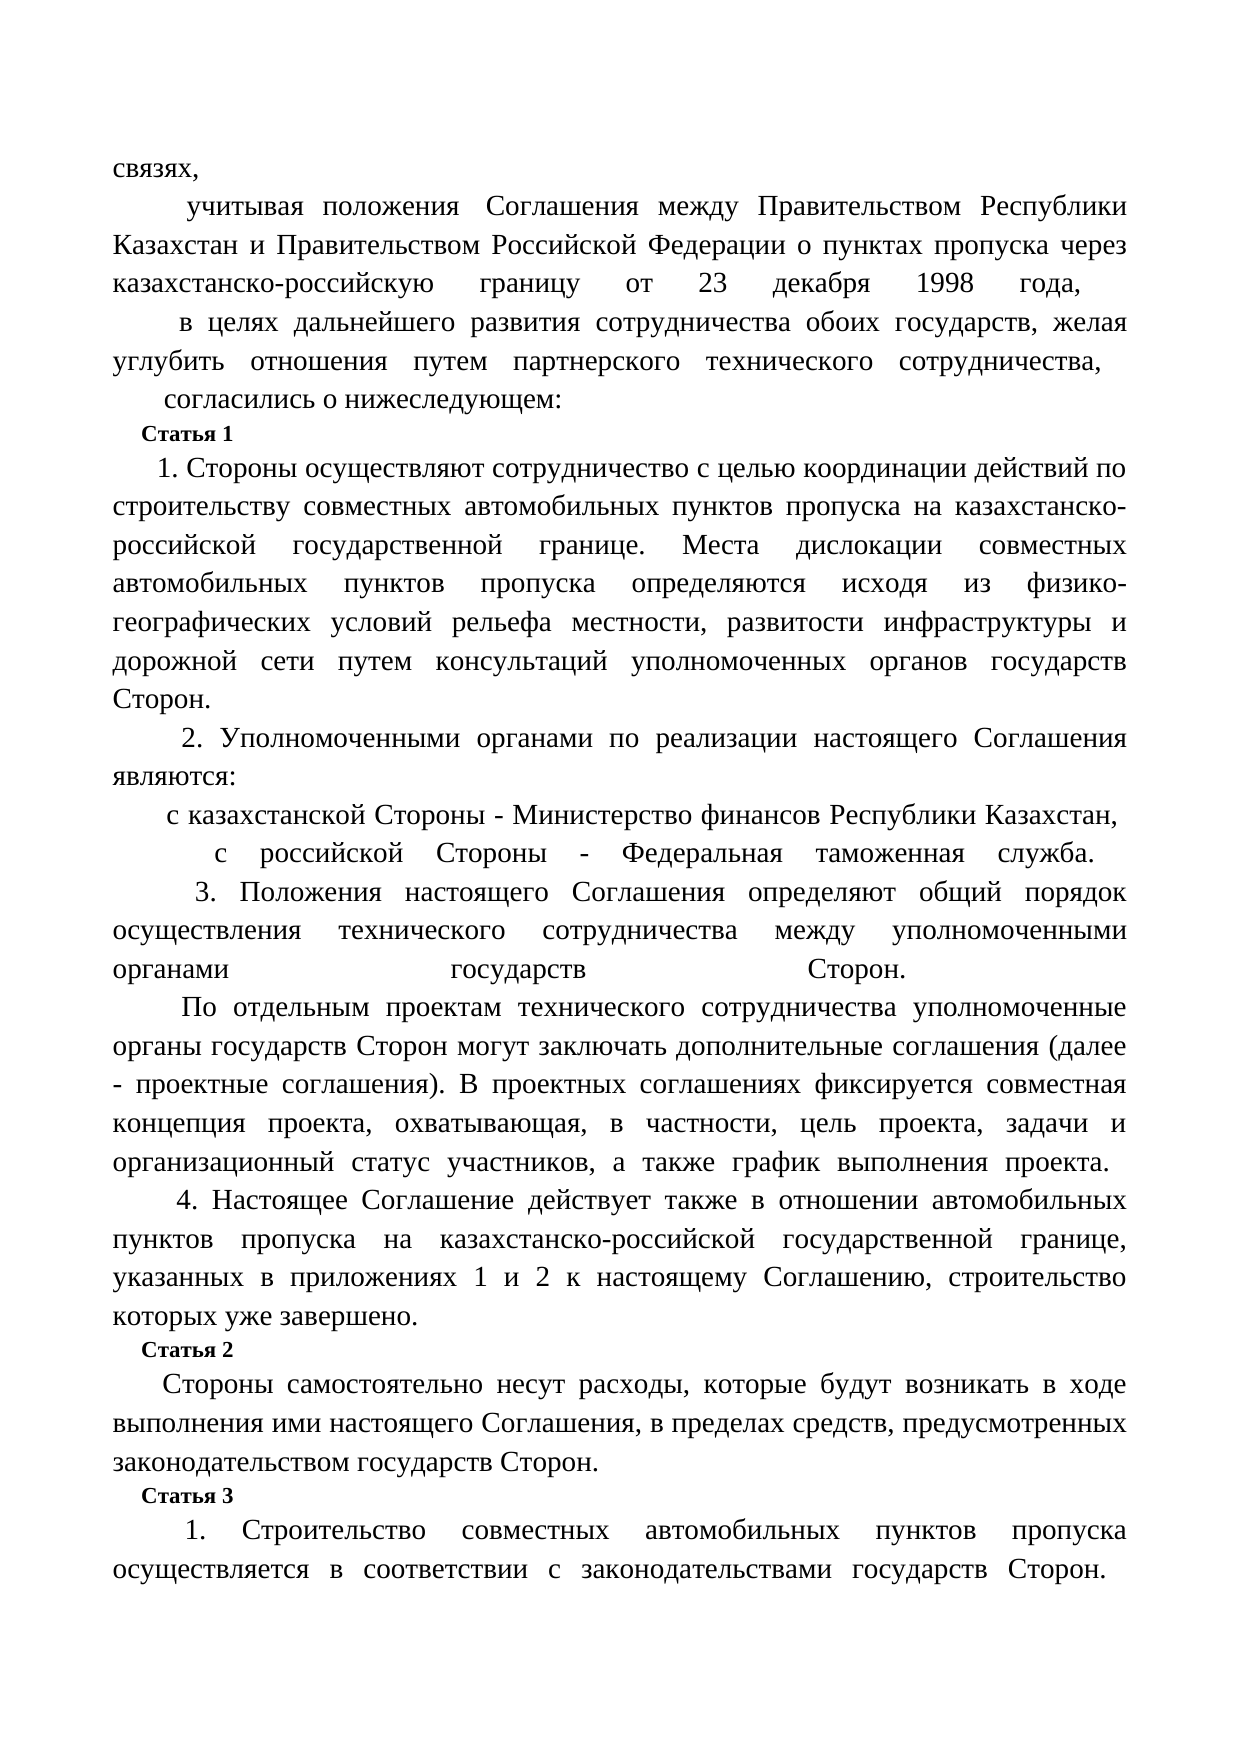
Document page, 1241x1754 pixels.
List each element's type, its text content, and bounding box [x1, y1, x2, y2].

text Статья 2 [112, 1336, 1128, 1363]
text 1. Стороны осуществляют сотрудничество с целью координации действий по строительству совместных автомобильных пунктов пропуска на казахстанско-российской государственной границе. Места дислокации совместных автомобильных пунктов пропуска определяются исходя из физико-географических условий рельефа местности, развитости инфраструктуры и дорожной сети путем консультаций уполномоченных органов государств Сторон. 2. Уполномоченными органами по реализации настоящего Соглашения являются: с казахстанской Стороны - Министерство финансов Республики Казахстан, с российской Стороны - Федеральная таможенная служба. 3. Положения настоящего Соглашения определяют общий порядок осуществления технического сотрудничества между уполномоченными органами государств Сторон. По отдельным проектам технического сотрудничества уполномоченные органы государств Сторон могут заключать дополнительные соглашения (далее - проектные соглашения). В проектных соглашениях фиксируется совместная концепция проекта, охватывающая, в частности, цель проекта, задачи и организационный статус участников, а также график выполнения проекта. 4. Настоящее Соглашение действует также в отношении автомобильных пунктов пропуска на казахстанско-российской государственной границе, указанных в приложениях 1 и 2 к настоящему Соглашению, строительство которых уже завершено. [112, 450, 1128, 1331]
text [112, 150, 1128, 415]
text Статья 1 [112, 420, 1128, 446]
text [112, 1512, 1128, 1584]
text Статья 3 [112, 1482, 1128, 1509]
text Стороны самостоятельно несут расходы, которые будут возникать в ходе выполнения ими настоящего Соглашения, в пределах средств, предусмотренных законодательством государств Сторон. [112, 1367, 1128, 1477]
